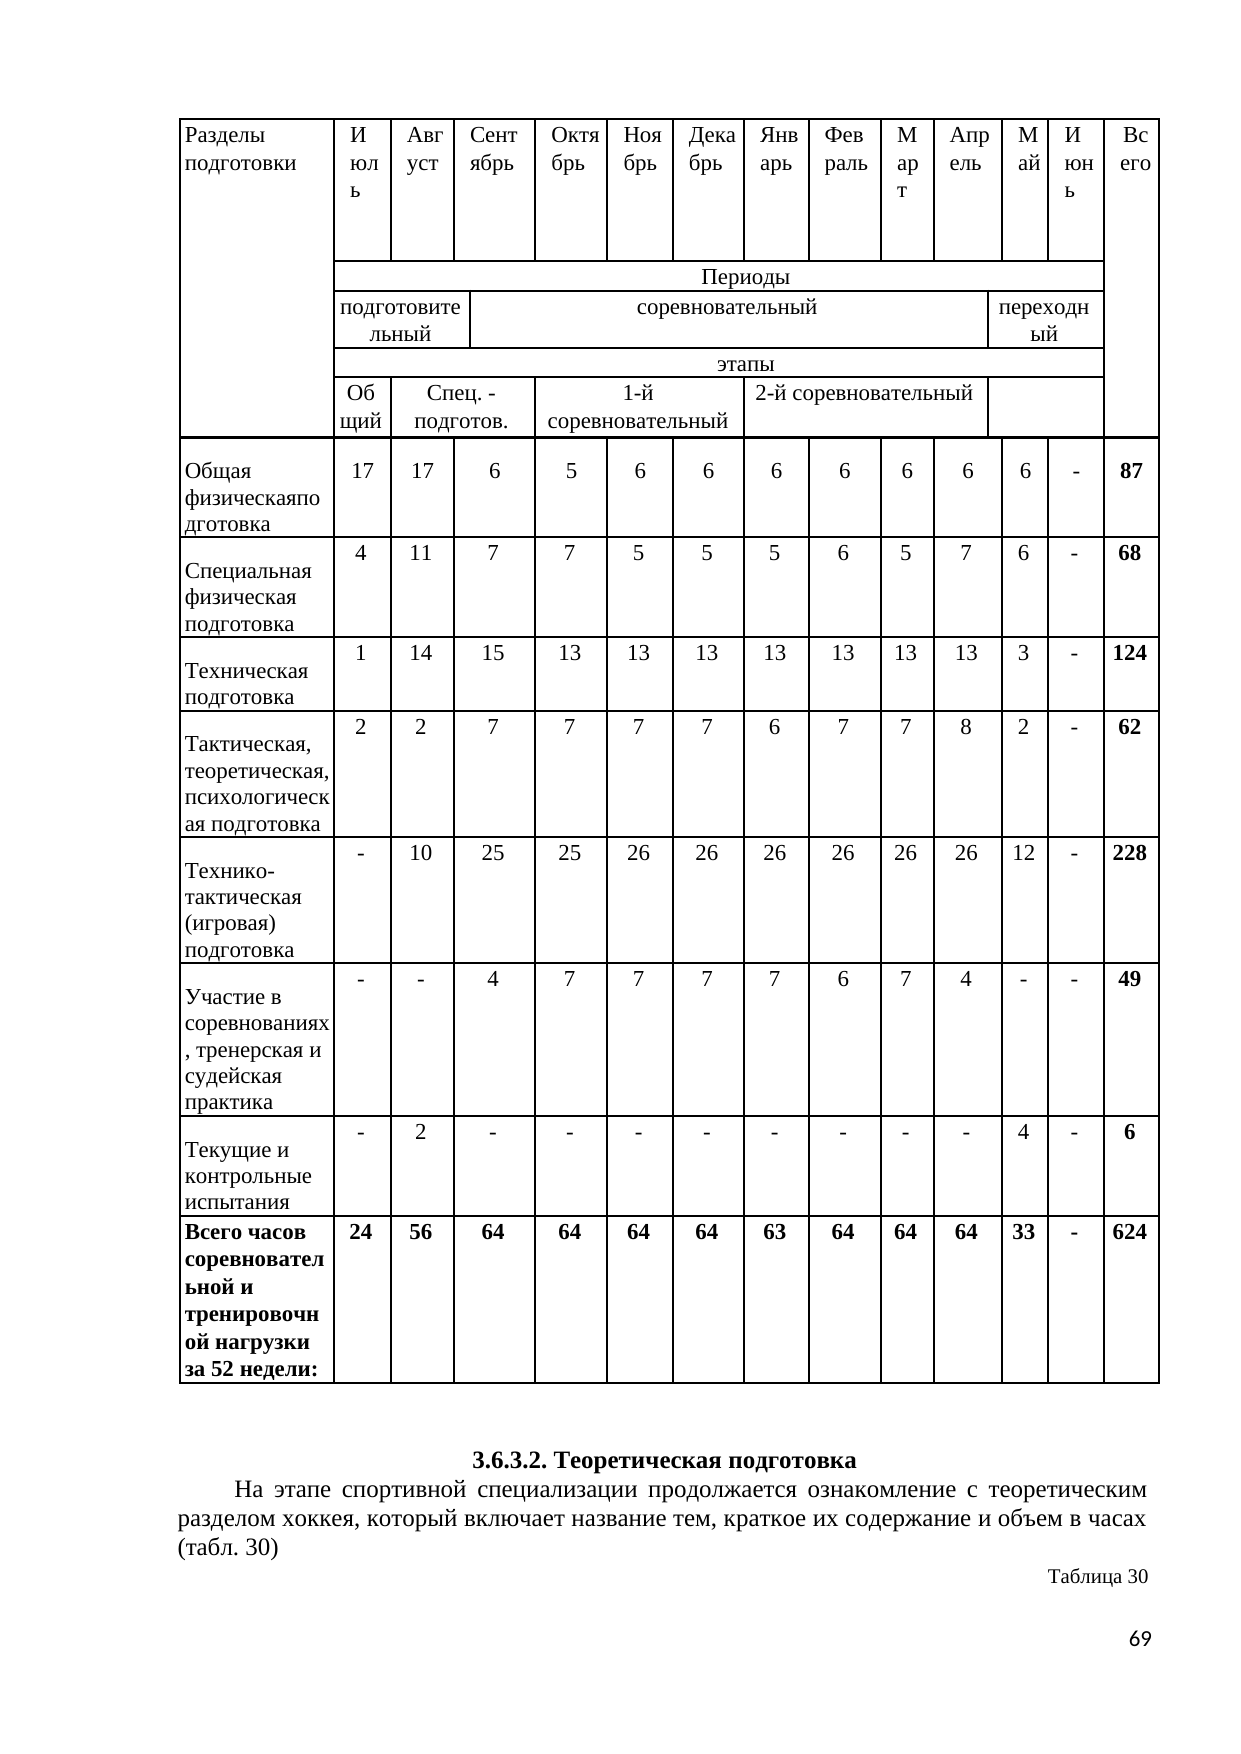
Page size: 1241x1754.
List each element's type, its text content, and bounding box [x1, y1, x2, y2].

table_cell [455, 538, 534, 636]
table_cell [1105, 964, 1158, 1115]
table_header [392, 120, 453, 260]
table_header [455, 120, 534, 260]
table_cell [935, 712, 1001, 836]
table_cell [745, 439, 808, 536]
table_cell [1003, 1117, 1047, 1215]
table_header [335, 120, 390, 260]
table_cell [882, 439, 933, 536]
text 3.6.3.2. Теоретическая подготовка [177, 1445, 1152, 1474]
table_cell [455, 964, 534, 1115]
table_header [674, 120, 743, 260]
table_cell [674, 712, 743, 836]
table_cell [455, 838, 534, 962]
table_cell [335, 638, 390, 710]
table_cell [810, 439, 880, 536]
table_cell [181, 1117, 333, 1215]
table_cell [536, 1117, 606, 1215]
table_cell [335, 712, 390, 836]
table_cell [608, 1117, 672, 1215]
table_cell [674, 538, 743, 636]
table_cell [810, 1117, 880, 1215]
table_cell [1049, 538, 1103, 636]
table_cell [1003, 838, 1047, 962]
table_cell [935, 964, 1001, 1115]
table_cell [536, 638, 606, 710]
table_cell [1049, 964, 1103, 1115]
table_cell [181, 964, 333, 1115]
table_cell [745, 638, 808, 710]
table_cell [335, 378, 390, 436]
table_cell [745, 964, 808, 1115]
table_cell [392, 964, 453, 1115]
text Таблица 30 [177, 1560, 1148, 1588]
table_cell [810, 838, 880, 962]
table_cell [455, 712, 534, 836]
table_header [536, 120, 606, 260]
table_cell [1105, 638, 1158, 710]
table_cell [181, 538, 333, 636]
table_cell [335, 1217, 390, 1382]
text На этапе спортивной специализации продолжается ознакомление с теоретическим разделом хоккея, который включает название тем, краткое их содержание и объем в часах (табл. 30) [177, 1474, 1148, 1560]
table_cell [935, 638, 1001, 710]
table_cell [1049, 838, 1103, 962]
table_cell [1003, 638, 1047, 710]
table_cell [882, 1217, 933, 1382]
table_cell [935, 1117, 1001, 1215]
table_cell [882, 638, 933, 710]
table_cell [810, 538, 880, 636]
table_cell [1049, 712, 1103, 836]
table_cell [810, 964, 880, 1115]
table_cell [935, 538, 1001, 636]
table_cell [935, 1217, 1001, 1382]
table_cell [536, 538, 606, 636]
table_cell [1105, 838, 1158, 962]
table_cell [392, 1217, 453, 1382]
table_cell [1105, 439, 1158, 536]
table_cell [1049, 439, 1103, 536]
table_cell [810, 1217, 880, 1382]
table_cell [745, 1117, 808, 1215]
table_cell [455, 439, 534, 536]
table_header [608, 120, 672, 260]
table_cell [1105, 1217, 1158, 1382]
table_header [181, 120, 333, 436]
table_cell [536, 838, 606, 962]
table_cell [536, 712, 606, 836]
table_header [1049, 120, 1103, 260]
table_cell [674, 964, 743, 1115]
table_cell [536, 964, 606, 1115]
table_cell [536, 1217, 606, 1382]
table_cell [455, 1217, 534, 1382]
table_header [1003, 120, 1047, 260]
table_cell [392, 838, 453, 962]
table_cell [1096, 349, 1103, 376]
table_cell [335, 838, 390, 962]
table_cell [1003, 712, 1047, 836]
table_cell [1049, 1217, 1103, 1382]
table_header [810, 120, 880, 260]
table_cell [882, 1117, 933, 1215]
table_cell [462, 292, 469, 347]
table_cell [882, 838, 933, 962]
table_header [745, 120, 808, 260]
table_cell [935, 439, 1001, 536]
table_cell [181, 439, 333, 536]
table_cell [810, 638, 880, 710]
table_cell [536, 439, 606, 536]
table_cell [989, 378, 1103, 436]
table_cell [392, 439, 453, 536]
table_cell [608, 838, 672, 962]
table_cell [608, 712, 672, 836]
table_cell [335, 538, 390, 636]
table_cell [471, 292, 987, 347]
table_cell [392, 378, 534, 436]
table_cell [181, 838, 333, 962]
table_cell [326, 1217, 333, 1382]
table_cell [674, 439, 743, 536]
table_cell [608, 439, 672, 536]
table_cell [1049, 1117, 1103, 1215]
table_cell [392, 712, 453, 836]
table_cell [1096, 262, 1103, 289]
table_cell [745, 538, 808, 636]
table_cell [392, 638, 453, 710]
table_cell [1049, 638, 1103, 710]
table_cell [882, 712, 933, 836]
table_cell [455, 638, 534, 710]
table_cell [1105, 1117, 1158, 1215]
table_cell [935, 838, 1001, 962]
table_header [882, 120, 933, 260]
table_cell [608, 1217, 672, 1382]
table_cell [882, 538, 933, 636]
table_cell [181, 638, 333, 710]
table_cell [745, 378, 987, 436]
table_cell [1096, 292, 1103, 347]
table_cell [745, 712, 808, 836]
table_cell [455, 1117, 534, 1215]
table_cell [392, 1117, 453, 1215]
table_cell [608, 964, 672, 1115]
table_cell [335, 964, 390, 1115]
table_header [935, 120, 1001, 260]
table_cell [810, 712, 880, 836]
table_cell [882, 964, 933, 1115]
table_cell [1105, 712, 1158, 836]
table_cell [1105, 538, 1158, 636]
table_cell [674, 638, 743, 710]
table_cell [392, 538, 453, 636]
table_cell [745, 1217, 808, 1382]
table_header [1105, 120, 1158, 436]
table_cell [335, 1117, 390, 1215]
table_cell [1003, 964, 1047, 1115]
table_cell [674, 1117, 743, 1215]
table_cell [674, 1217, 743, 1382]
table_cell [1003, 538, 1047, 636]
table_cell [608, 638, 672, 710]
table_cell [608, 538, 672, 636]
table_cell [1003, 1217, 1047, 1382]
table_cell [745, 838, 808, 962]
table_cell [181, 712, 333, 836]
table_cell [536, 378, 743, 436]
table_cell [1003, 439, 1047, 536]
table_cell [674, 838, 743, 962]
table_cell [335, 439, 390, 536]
